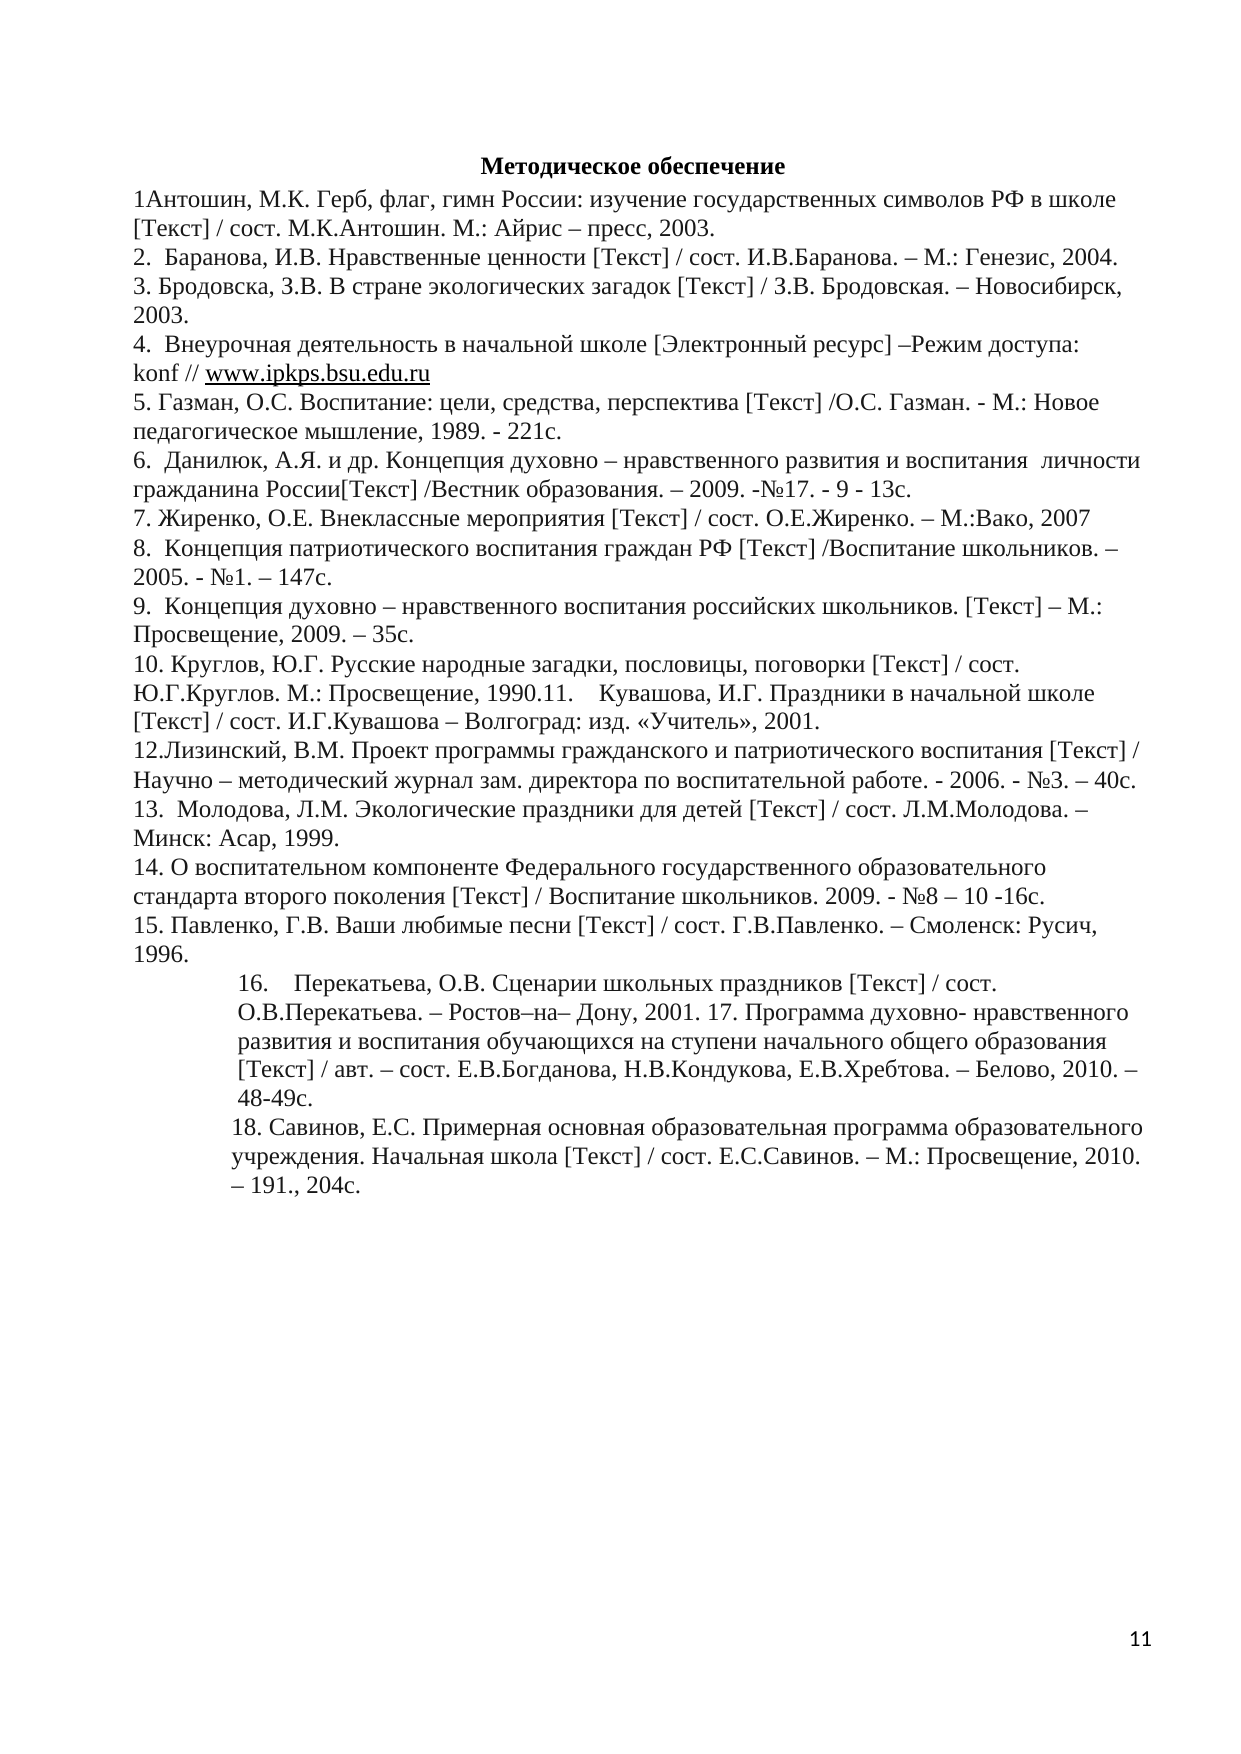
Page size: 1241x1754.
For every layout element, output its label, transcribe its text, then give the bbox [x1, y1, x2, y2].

text 8. Концепция патриотического воспитания граждан РФ [Текст] /Воспитание школьников. – 2005. - №1. – 147с. [133, 533, 1151, 590]
text 7. Жиренко, О.Е. Внеклассные мероприятия [Текст] / сост. О.Е.Жиренко. – М.:Вако, 2007 [133, 503, 1151, 532]
text 14. О воспитательном компоненте Федерального государственного образовательного стандарта второго поколения [Текст] / Воспитание школьников. 2009. - №8 – 10 -16с. [133, 852, 1151, 910]
text 1Антошин, М.К. Герб, флаг, гимн России: изучение государственных символов РФ в школе [Текст] / сост. М.К.Антошин. М.: Айрис – пресс, 2003. [133, 184, 1151, 242]
text 10. Круглов, Ю.Г. Русские народные загадки, пословицы, поговорки [Текст] / сост. Ю.Г.Круглов. М.: Просвещение, 1990.11. Кувашова, И.Г. Праздники в начальной школе [Текст] / сост. И.Г.Кувашова – Волгоград: изд. «Учитель», 2001. [133, 649, 1151, 735]
text 5. Газман, О.С. Воспитание: цели, средства, перспектива [Текст] /О.С. Газман. - М.: Новое педагогическое мышление, 1989. - 221с. [133, 387, 1151, 445]
text 13. Молодова, Л.М. Экологические праздники для детей [Текст] / сост. Л.М.Молодова. – Минск: Асар, 1999. [133, 794, 1151, 852]
text 18. Савинов, Е.С. Примерная основная образовательная программа образовательного учреждения. Начальная школа [Текст] / сост. Е.С.Савинов. – М.: Просвещение, 2010. – 191., 204с. [231, 1112, 1151, 1199]
text Методическое обеспечение [133, 151, 1152, 180]
text 9. Концепция духовно – нравственного воспитания российских школьников. [Текст] – М.: Просвещение, 2009. – 35с. [133, 591, 1151, 648]
text 12.Лизинский, В.М. Проект программы гражданского и патриотического воспитания [Текст] / [133, 736, 1151, 764]
text 15. Павленко, Г.В. Ваши любимые песни [Текст] / сост. Г.В.Павленко. – Смоленск: Русич, 1996. [133, 910, 1151, 968]
text 2. Баранова, И.В. Нравственные ценности [Текст] / сост. И.В.Баранова. – М.: Генезис, 2004. [133, 242, 1151, 271]
text 16. Перекатьева, О.В. Сценарии школьных праздников [Текст] / сост. О.В.Перекатьева. – Ростов–на– Дону, 2001. 17. Программа духовно- нравственного развития и воспитания обучающихся на ступени начального общего образования [Текст] / авт. – сост. Е.В.Богданова, Н.В.Кондукова, Е.В.Хребтова. – Белово, 2010. – 48-49с. [237, 968, 1151, 1112]
text 4. Внеурочная деятельность в начальной школе [Электронный ресурс] –Режим доступа: konf // www.ipkps.bsu.edu.ru [133, 329, 1151, 387]
text 3. Бродовска, З.В. В стране экологических загадок [Текст] / З.В. Бродовская. – Новосибирск, 2003. [133, 271, 1151, 329]
text 6. Данилюк, А.Я. и др. Концепция духовно – нравственного развития и воспитания личности гражданина России[Текст] /Вестник образования. – 2009. -№17. - 9 - 13с. [133, 446, 1151, 503]
text Научно – методический журнал зам. директора по воспитательной работе. - 2006. - №3. – 40с. [133, 765, 1151, 794]
